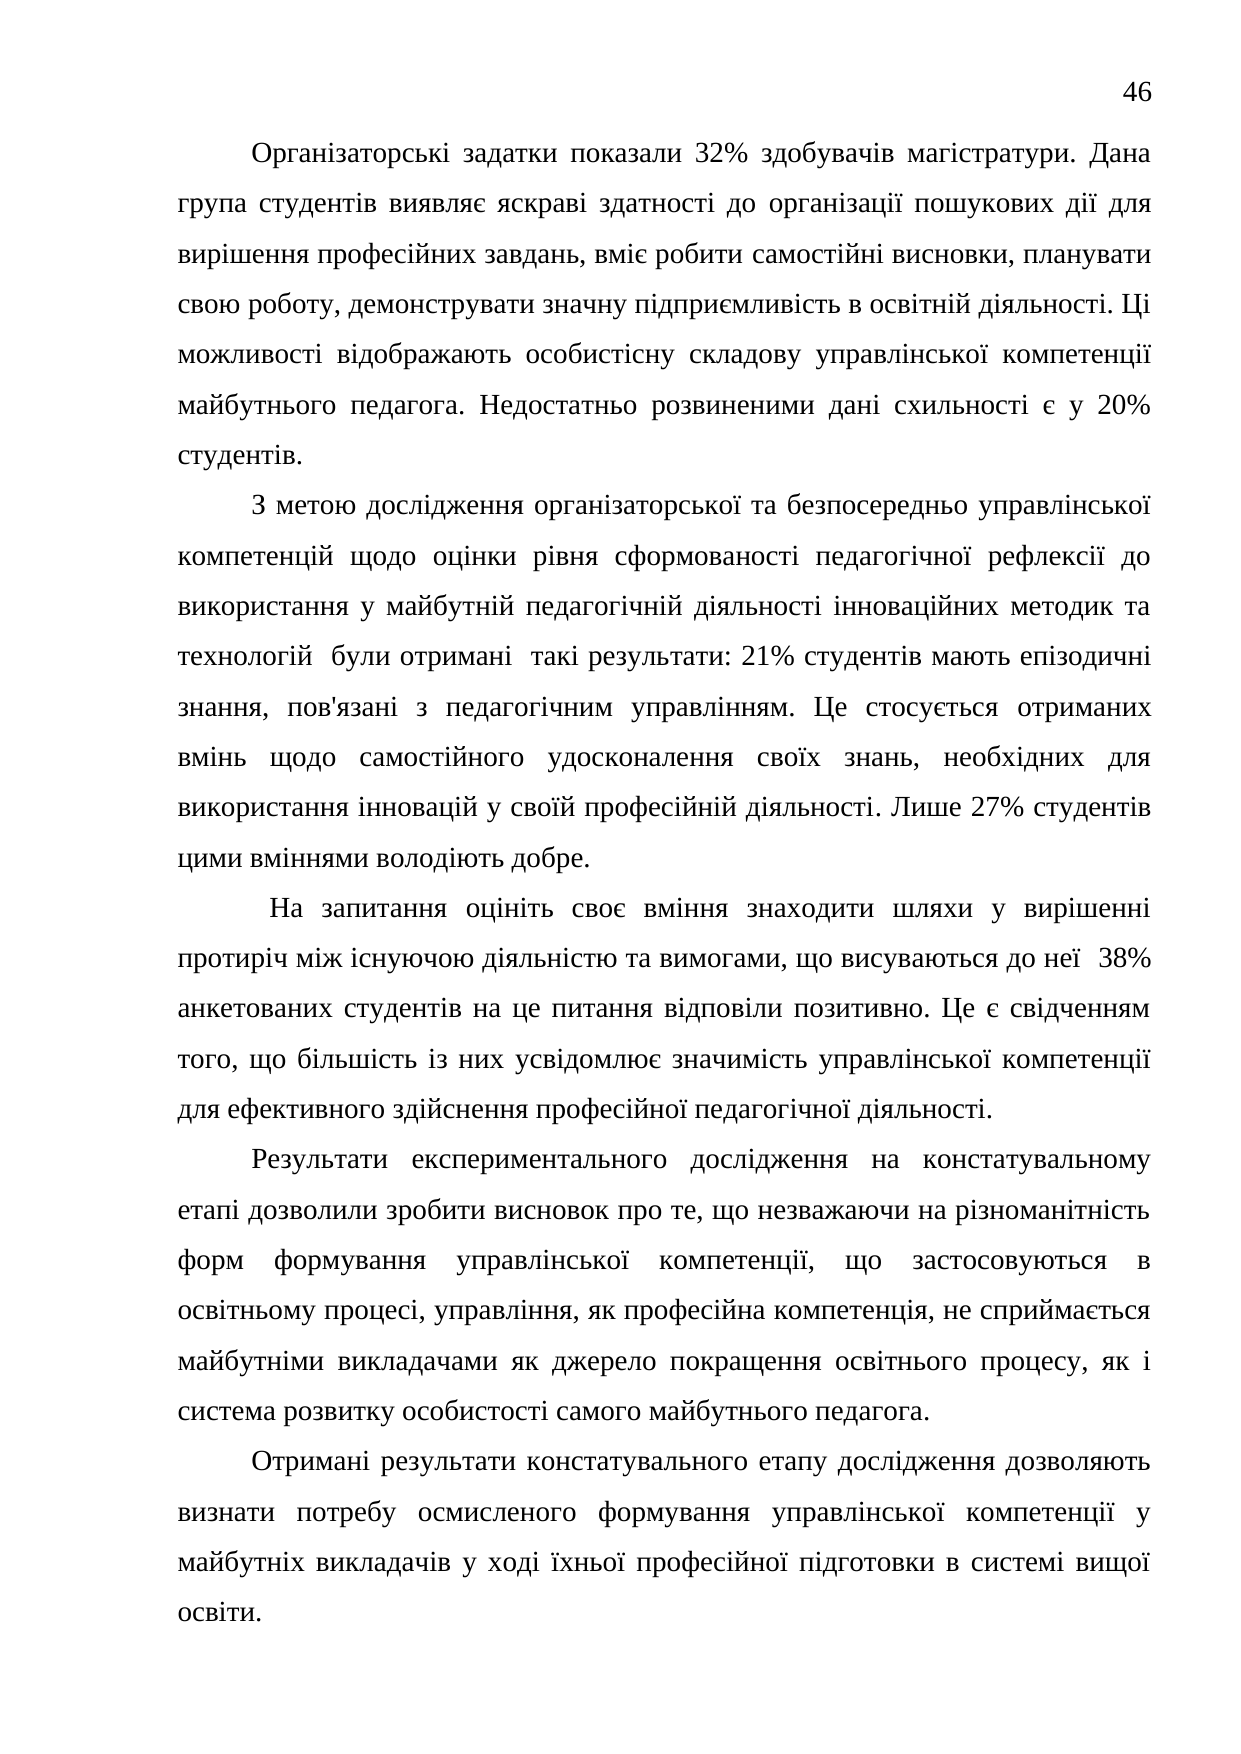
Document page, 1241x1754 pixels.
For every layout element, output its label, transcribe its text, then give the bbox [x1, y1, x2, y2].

text Отримані результати констатувального етапу дослідження дозволяють визнати потребу осмисленого формування управлінської компетенції у майбутніх викладачів у ході їхньої професійної підготовки в системі вищої освіти. [177, 1443, 1152, 1628]
text На запитання оцініть своє вміння знаходити шляхи у вирішенні протиріч між існуючою діяльністю та вимогами, що висуваються до неї 38% анкетованих студентів на це питання відповіли позитивно. Це є свідченням того, що більшість із них усвідомлює значимість управлінської компетенції для ефективного здійснення професійної педагогічної діяльності. [177, 890, 1152, 1125]
text Результати експериментального дослідження на констатувальному етапі дозволили зробити висновок про те, що незважаючи на різноманітність форм формування управлінської компетенції, що застосовуються в освітньому процесі, управління, як професійна компетенція, не сприймається майбутніми викладачами як джерело покращення освітнього процесу, як і система розвитку особистості самого майбутнього педагога. [177, 1142, 1152, 1427]
text З метою дослідження організаторської та безпосередньо управлінської компетенцій щодо оцінки рівня сформованості педагогічної рефлексії до використання у майбутній педагогічній діяльності інноваційних методик та технологій були отримані такі результати: 21% студентів мають епізодичні знання, пов'язані з педагогічним управлінням. Це стосується отриманих вмінь щодо самостійного удосконалення своїх знань, необхідних для використання інновацій у своїй професійній діяльності. Лише 27% студентів цими вміннями володіють добре. [177, 487, 1152, 873]
text Організаторські задатки показали 32% здобувачів магістратури. Дана група студентів виявляє яскраві здатності до організації пошукових дії для вирішення професійних завдань, вміє робити самостійні висновки, планувати свою роботу, демонструвати значну підприємливість в освітній діяльності. Ці можливості відображають особистісну складову управлінської компетенції майбутнього педагога. Недостатньо розвиненими дані схильності є у 20% студентів. [177, 135, 1152, 471]
